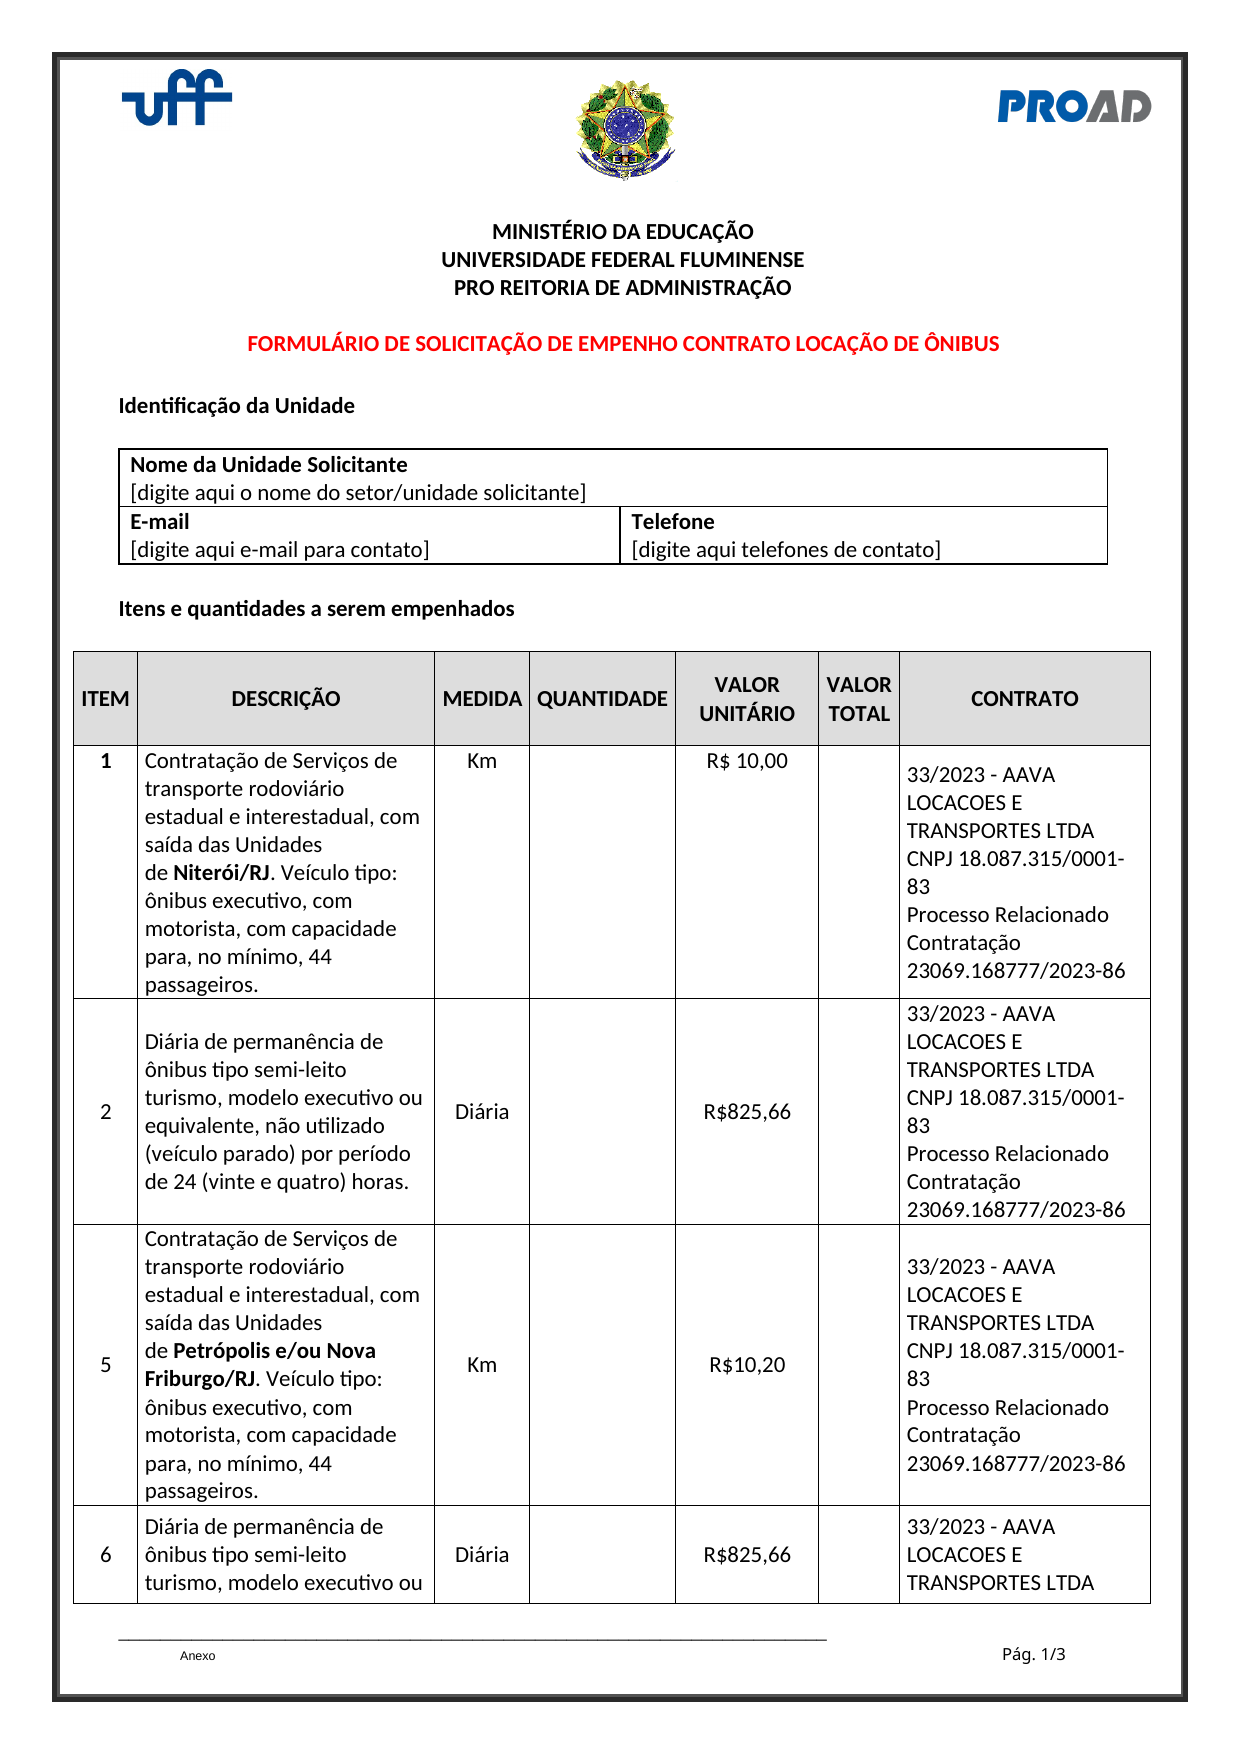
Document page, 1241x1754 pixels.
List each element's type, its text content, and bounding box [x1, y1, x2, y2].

table_cell [530, 746, 675, 998]
text Identificação da Unidade [118, 391, 1128, 419]
table_header VALOR UNITÁRIO [676, 652, 818, 745]
table_cell Telefone [digite aqui telefones de contato] [621, 507, 1107, 563]
table_cell Km [435, 1225, 529, 1505]
table_header DESCRIÇÃO [138, 652, 434, 745]
table_cell R$ 10,00 [676, 746, 818, 998]
table_header CONTRATO [900, 652, 1150, 745]
table_cell [530, 1225, 675, 1505]
table_cell R$10,20 [676, 1225, 818, 1505]
text Itens e quantidades a serem empenhados [118, 594, 1128, 622]
text PRO REITORIA DE ADMINISTRAÇÃO [118, 273, 1128, 302]
table_cell Contratação de Serviços de transporte rodoviário estadual e interestadual, com saída das Unidades de Petrópolis e/ou Nova Friburgo/RJ. Veículo tipo: ônibus executivo, com motorista, com capacidade para, no mínimo, 44 passageiros. [138, 1225, 434, 1505]
picture [572, 80, 678, 182]
table_cell 1 [74, 746, 137, 998]
table_cell R$825,66 [676, 999, 818, 1223]
table_cell 33/2023 - AAVA LOCACOES E TRANSPORTES LTDA CNPJ 18.087.315/0001-83 Processo Relacionado Contratação 23069.168777/2023-86 [900, 1225, 1150, 1505]
table_cell E-mail [digite aqui e-mail para contato] [120, 507, 619, 563]
table_cell Km [435, 746, 529, 998]
table_cell Contratação de Serviços de transporte rodoviário estadual e interestadual, com saída das Unidades de Niterói/RJ. Veículo tipo: ônibus executivo, com motorista, com capacidade para, no mínimo, 44 passageiros. [138, 746, 434, 998]
subtitle UNIVERSIDADE FEDERAL FLUMINENSE [118, 246, 1128, 273]
table_cell [819, 999, 899, 1223]
table_cell Diária [435, 999, 529, 1223]
picture [120, 69, 233, 131]
table_cell 6 [74, 1506, 137, 1603]
table_cell 2 [74, 999, 137, 1223]
table_cell 33/2023 - AAVA LOCACOES E TRANSPORTES LTDA CNPJ 18.087.315/0001-83 Processo Relacionado Contratação 23069.168777/2023-86 [900, 999, 1150, 1223]
table_cell Diária [435, 1506, 529, 1603]
picture [982, 74, 1167, 138]
table_cell [530, 999, 675, 1223]
table_header ITEM [74, 652, 137, 745]
table_cell 33/2023 - AAVA LOCACOES E TRANSPORTES LTDA CNPJ 18.087.315/0001-83 Processo Relacionado Contratação 23069.168777/2023-86 [900, 746, 1150, 998]
table_cell [819, 746, 899, 998]
table_header QUANTIDADE [530, 652, 675, 745]
table_header MEDIDA [435, 652, 529, 745]
table_header Nome da Unidade Solicitante [digite aqui o nome do setor/unidade solicitante] [120, 450, 1107, 506]
text MINISTÉRIO DA EDUCAÇÃO [118, 217, 1128, 246]
text FORMULÁRIO DE SOLICITAÇÃO DE EMPENHO CONTRATO LOCAÇÃO DE ÔNIBUS [118, 329, 1129, 358]
table_cell R$825,66 [676, 1506, 818, 1603]
table_cell [530, 1506, 675, 1603]
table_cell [138, 1506, 434, 1603]
table_header VALOR TOTAL [819, 652, 899, 745]
table_cell [819, 1225, 899, 1505]
table_cell 5 [74, 1225, 137, 1505]
table_cell [819, 1506, 899, 1603]
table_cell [900, 1506, 1150, 1603]
